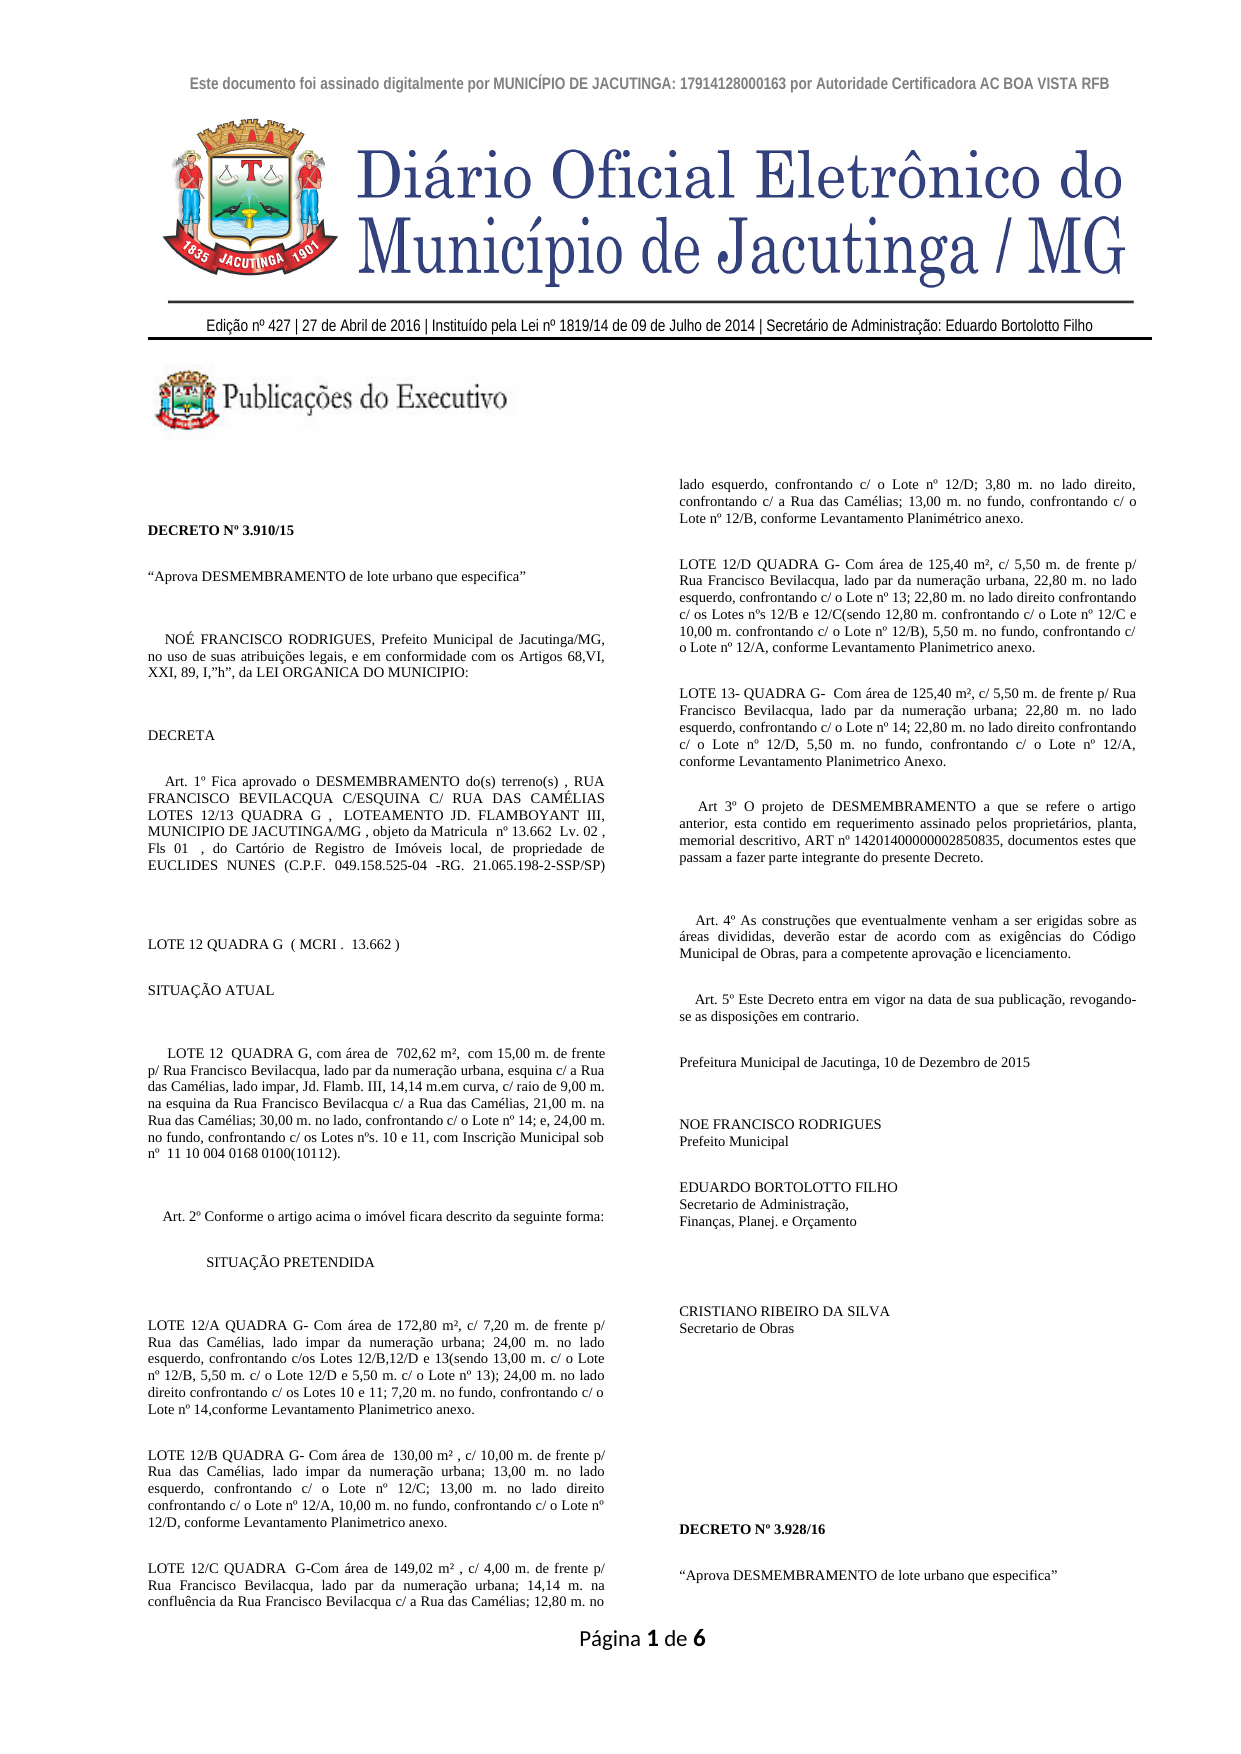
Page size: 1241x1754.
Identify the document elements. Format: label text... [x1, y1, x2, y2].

text Art. 1º Fica aprovado o DESMEMBRAMENTO do(s) terreno(s) , RUA FRANCISCO BEVILACQUA C/ESQUINA C/ RUA DAS CAMÉLIAS LOTES 12/13 QUADRA G , LOTEAMENTO JD. FLAMBOYANT III, MUNICIPIO DE JACUTINGA/MG , objeto da Matricula nº 13.662 Lv. 02 , Fls 01 , do Cartório de Registro de Imóveis local, de propriedade de EUCLIDES NUNES (C.P.F. 049.158.525-04 -RG. 21.065.198-2-SSP/SP) [148, 773, 605, 890]
text Art. 4º As construções que eventualmente venham a ser erigidas sobre as áreas divididas, deverão estar de acordo com as exigências do Código Municipal de Obras, para a competente aprovação e licenciamento. [679, 894, 1137, 962]
text Prefeitura Municipal de Jacutinga, 10 de Dezembro de 2015 [679, 1053, 1137, 1070]
text SITUAÇÃO PRETENDIDA [148, 1254, 605, 1271]
text Art 3º O projeto de DESMEMBRAMENTO a que se refere o artigo anterior, esta contido em requerimento assinado pelos proprietários, planta, memorial descritivo, ART nº 14201400000002850835, documentos estes que passam a fazer parte integrante do presente Decreto. [679, 798, 1137, 865]
text CRISTIANO RIBEIRO DA SILVA Secretario de Obras [679, 1286, 1137, 1337]
picture [152, 364, 546, 441]
text LOTE 12 QUADRA G ( MCRI . 13.662 ) [148, 919, 605, 953]
text NOÉ FRANCISCO RODRIGUES, Prefeito Municipal de Jacutinga/MG, no uso de suas atribuições legais, e em conformidade com os Artigos 68,VI, XXI, 89, I,”h”, da LEI ORGANICA DO MUNICIPIO: [148, 614, 605, 681]
text DECRETO Nº 3.928/16 [679, 1504, 1137, 1537]
text LOTE 12/D QUADRA G- Com área de 125,40 m², c/ 5,50 m. de frente p/ Rua Francisco Bevilacqua, lado par da numeração urbana, 22,80 m. no lado esquerdo, confrontando c/ o Lote nº 13; 22,80 m. no lado direito confrontando c/ os Lotes nºs 12/B e 12/C(sendo 12,80 m. confrontando c/ o Lote nº 12/C e 10,00 m. confrontando c/ o Lote nº 12/B), 5,50 m. no fundo, confrontando c/ o Lote nº 12/A, conforme Levantamento Planimetrico anexo. [679, 555, 1137, 656]
text SITUAÇÃO ATUAL [148, 982, 605, 999]
text DECRETA [148, 710, 605, 743]
text NOE FRANCISCO RODRIGUES Prefeito Municipal [679, 1099, 1137, 1150]
picture [155, 97, 1145, 313]
text LOTE 12/A QUADRA G- Com área de 172,80 m², c/ 7,20 m. de frente p/ Rua das Camélias, lado impar da numeração urbana; 24,00 m. no lado esquerdo, confrontando c/os Lotes 12/B,12/D e 13(sendo 13,00 m. c/ o Lote nº 12/B, 5,50 m. c/ o Lote 12/D e 5,50 m. c/ o Lote nº 13); 24,00 m. no lado direito confrontando c/ os Lotes 10 e 11; 7,20 m. no fundo, confrontando c/ o Lote nº 14,conforme Levantamento Planimetrico anexo. [148, 1300, 605, 1417]
text DECRETO Nº 3.910/15 [148, 522, 605, 539]
text Art. 2º Conforme o artigo acima o imóvel ficara descrito da seguinte forma: [148, 1191, 605, 1225]
text LOTE 12/B QUADRA G- Com área de 130,00 m² , c/ 10,00 m. de frente p/ Rua das Camélias, lado impar da numeração urbana; 13,00 m. no lado esquerdo, confrontando c/ o Lote nº 12/C; 13,00 m. no lado direito confrontando c/ o Lote nº 12/A, 10,00 m. no fundo, confrontando c/ o Lote nº 12/D, conforme Levantamento Planimetrico anexo. [148, 1446, 605, 1530]
text LOTE 13- QUADRA G- Com área de 125,40 m², c/ 5,50 m. de frente p/ Rua Francisco Bevilacqua, lado par da numeração urbana; 22,80 m. no lado esquerdo, confrontando c/ o Lote nº 14; 22,80 m. no lado direito confrontando c/ o Lote nº 12/D, 5,50 m. no fundo, confrontando c/ o Lote nº 12/A, conforme Levantamento Planimetrico Anexo. [679, 685, 1137, 769]
text “Aprova DESMEMBRAMENTO de lote urbano que especifica” [148, 568, 605, 584]
text Art. 5º Este Decreto entra em vigor na data de sua publicação, revogando-se as disposições em contrario. [679, 991, 1137, 1024]
text LOTE 12 QUADRA G, com área de 702,62 m², com 15,00 m. de frente p/ Rua Francisco Bevilacqua, lado par da numeração urbana, esquina c/ a Rua das Camélias, lado impar, Jd. Flamb. III, 14,14 m.em curva, c/ raio de 9,00 m. na esquina da Rua Francisco Bevilacqua c/ a Rua das Camélias, 21,00 m. na Rua das Camélias; 30,00 m. no lado, confrontando c/ o Lote nº 14; e, 24,00 m. no fundo, confrontando c/ os Lotes nºs. 10 e 11, com Inscrição Municipal sob nº 11 10 004 0168 0100(10112). [148, 1028, 605, 1162]
text EDUARDO BORTOLOTTO FILHO Secretario de Administração, Finanças, Planej. e Orçamento [679, 1179, 1137, 1257]
text “Aprova DESMEMBRAMENTO de lote urbano que especifica” [679, 1566, 1137, 1583]
